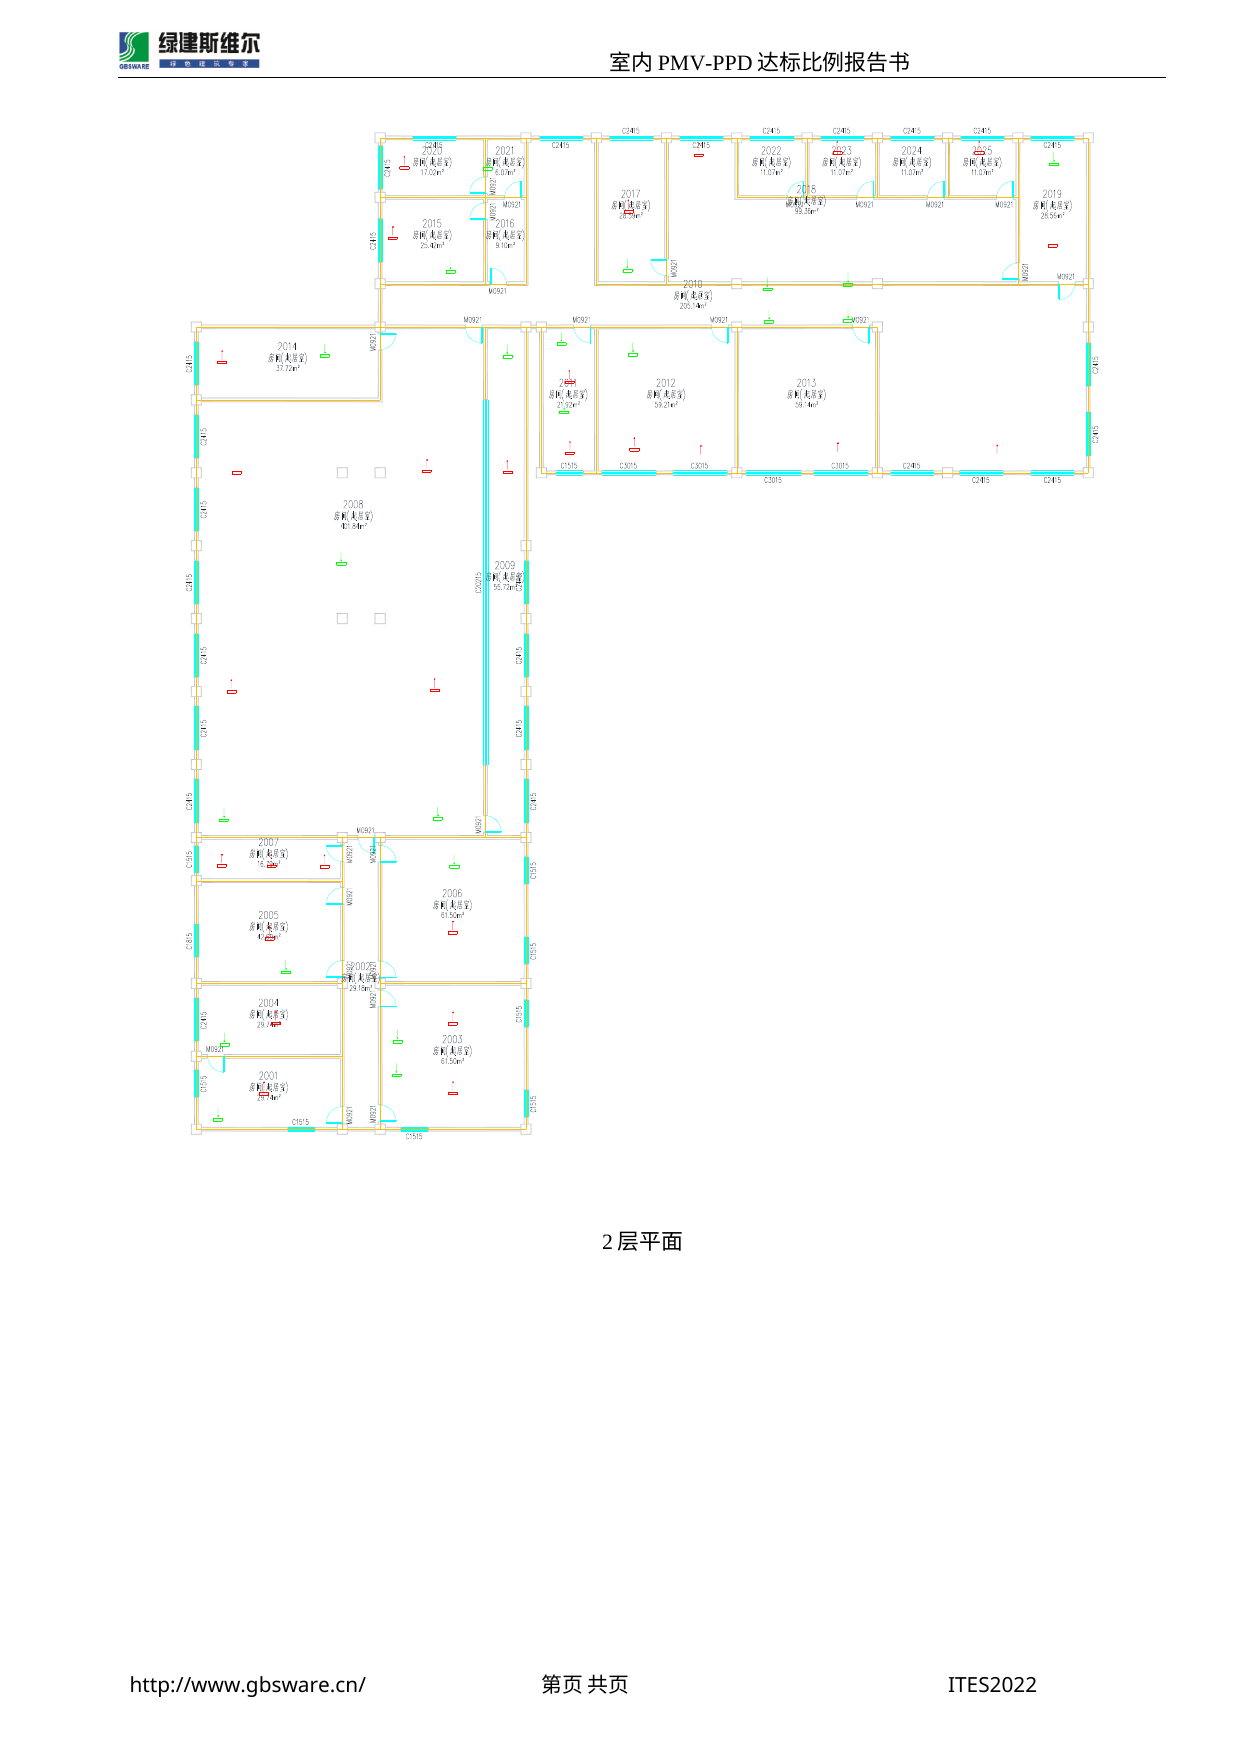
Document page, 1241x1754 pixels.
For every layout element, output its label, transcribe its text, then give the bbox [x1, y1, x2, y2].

text 2层平面 [118, 1223, 1166, 1256]
picture [177, 118, 1108, 1194]
picture [118, 29, 261, 71]
